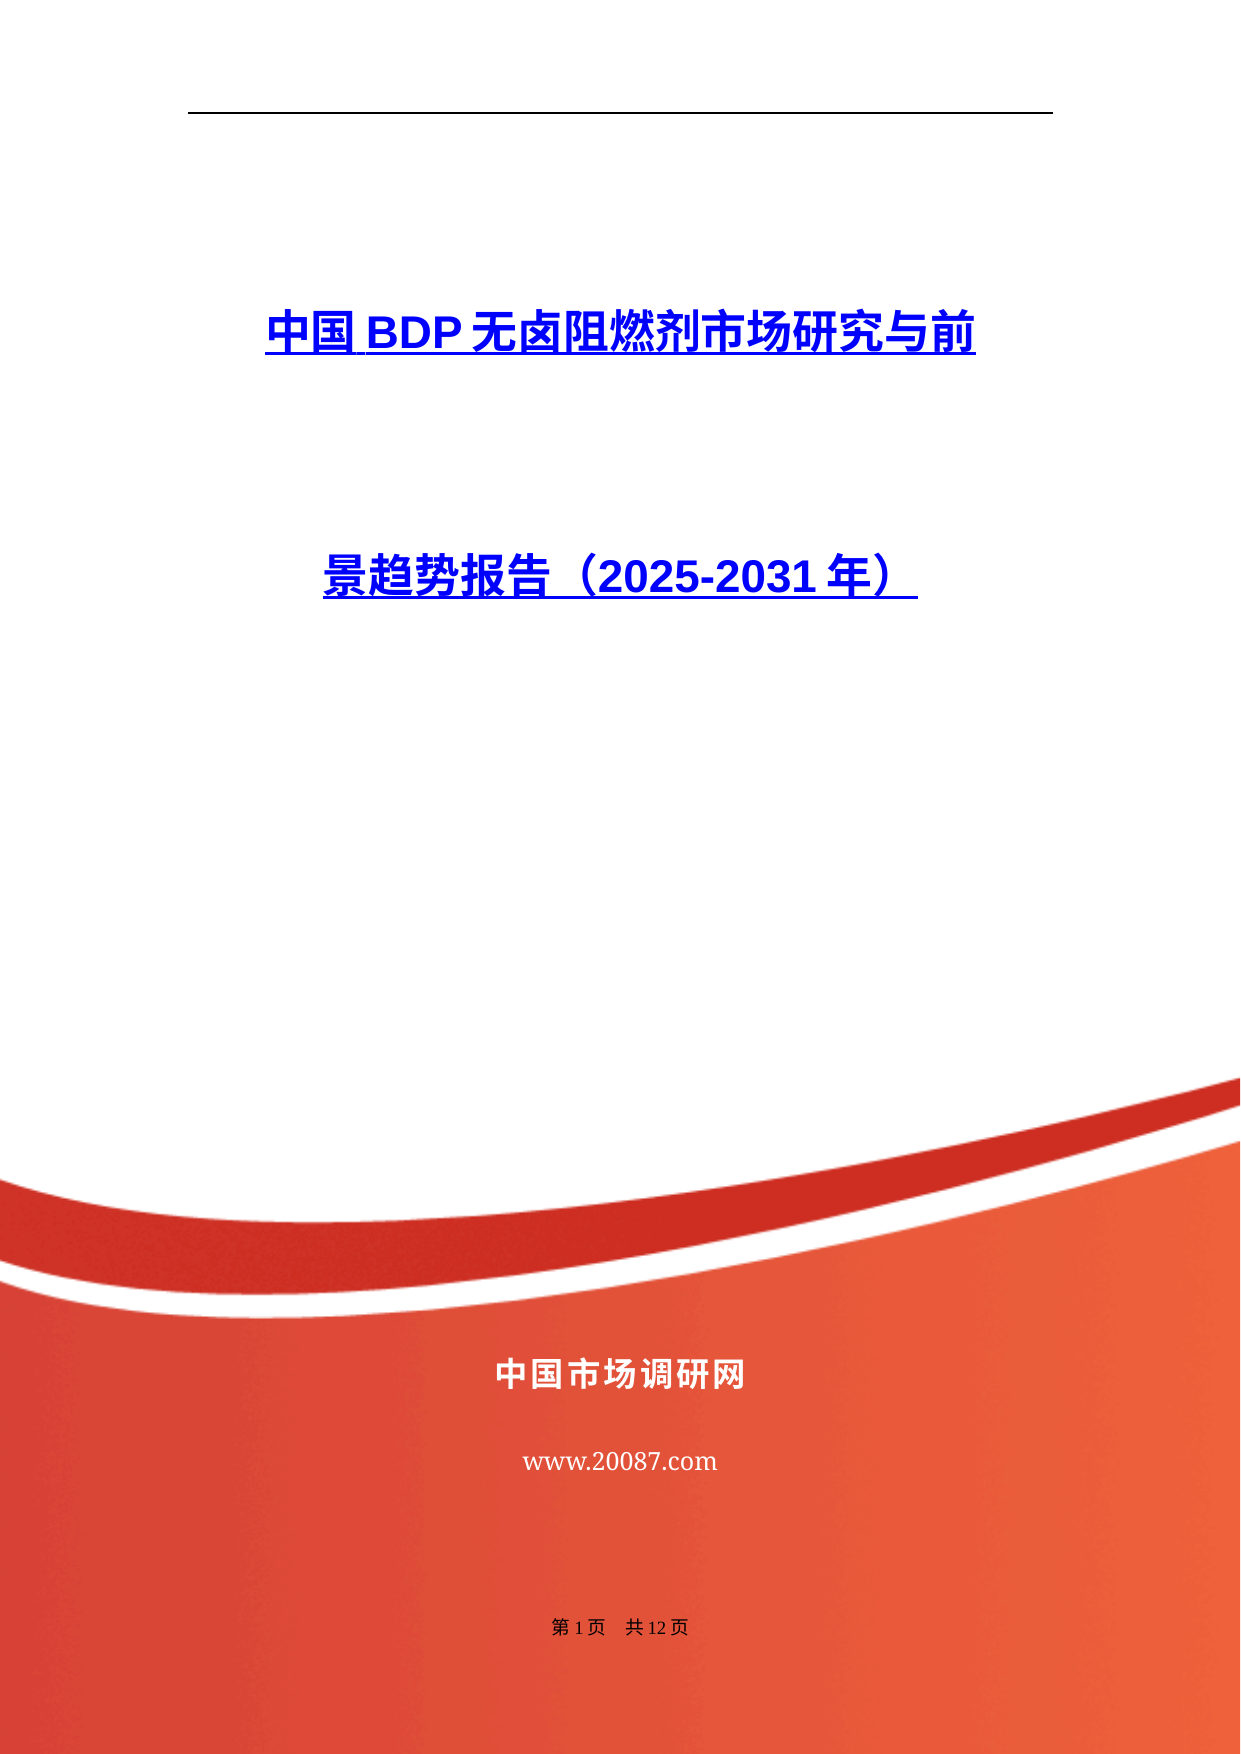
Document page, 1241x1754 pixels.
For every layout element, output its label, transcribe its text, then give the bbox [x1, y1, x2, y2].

text www.20087.com [187, 1428, 1053, 1493]
table_header 中国BDP无卤阻燃剂市场研究与前景趋势报告（2025-2031年） [188, 207, 1053, 773]
subtitle 中国市场调研网 [187, 1339, 1053, 1404]
picture [0, 1006, 1241, 1754]
